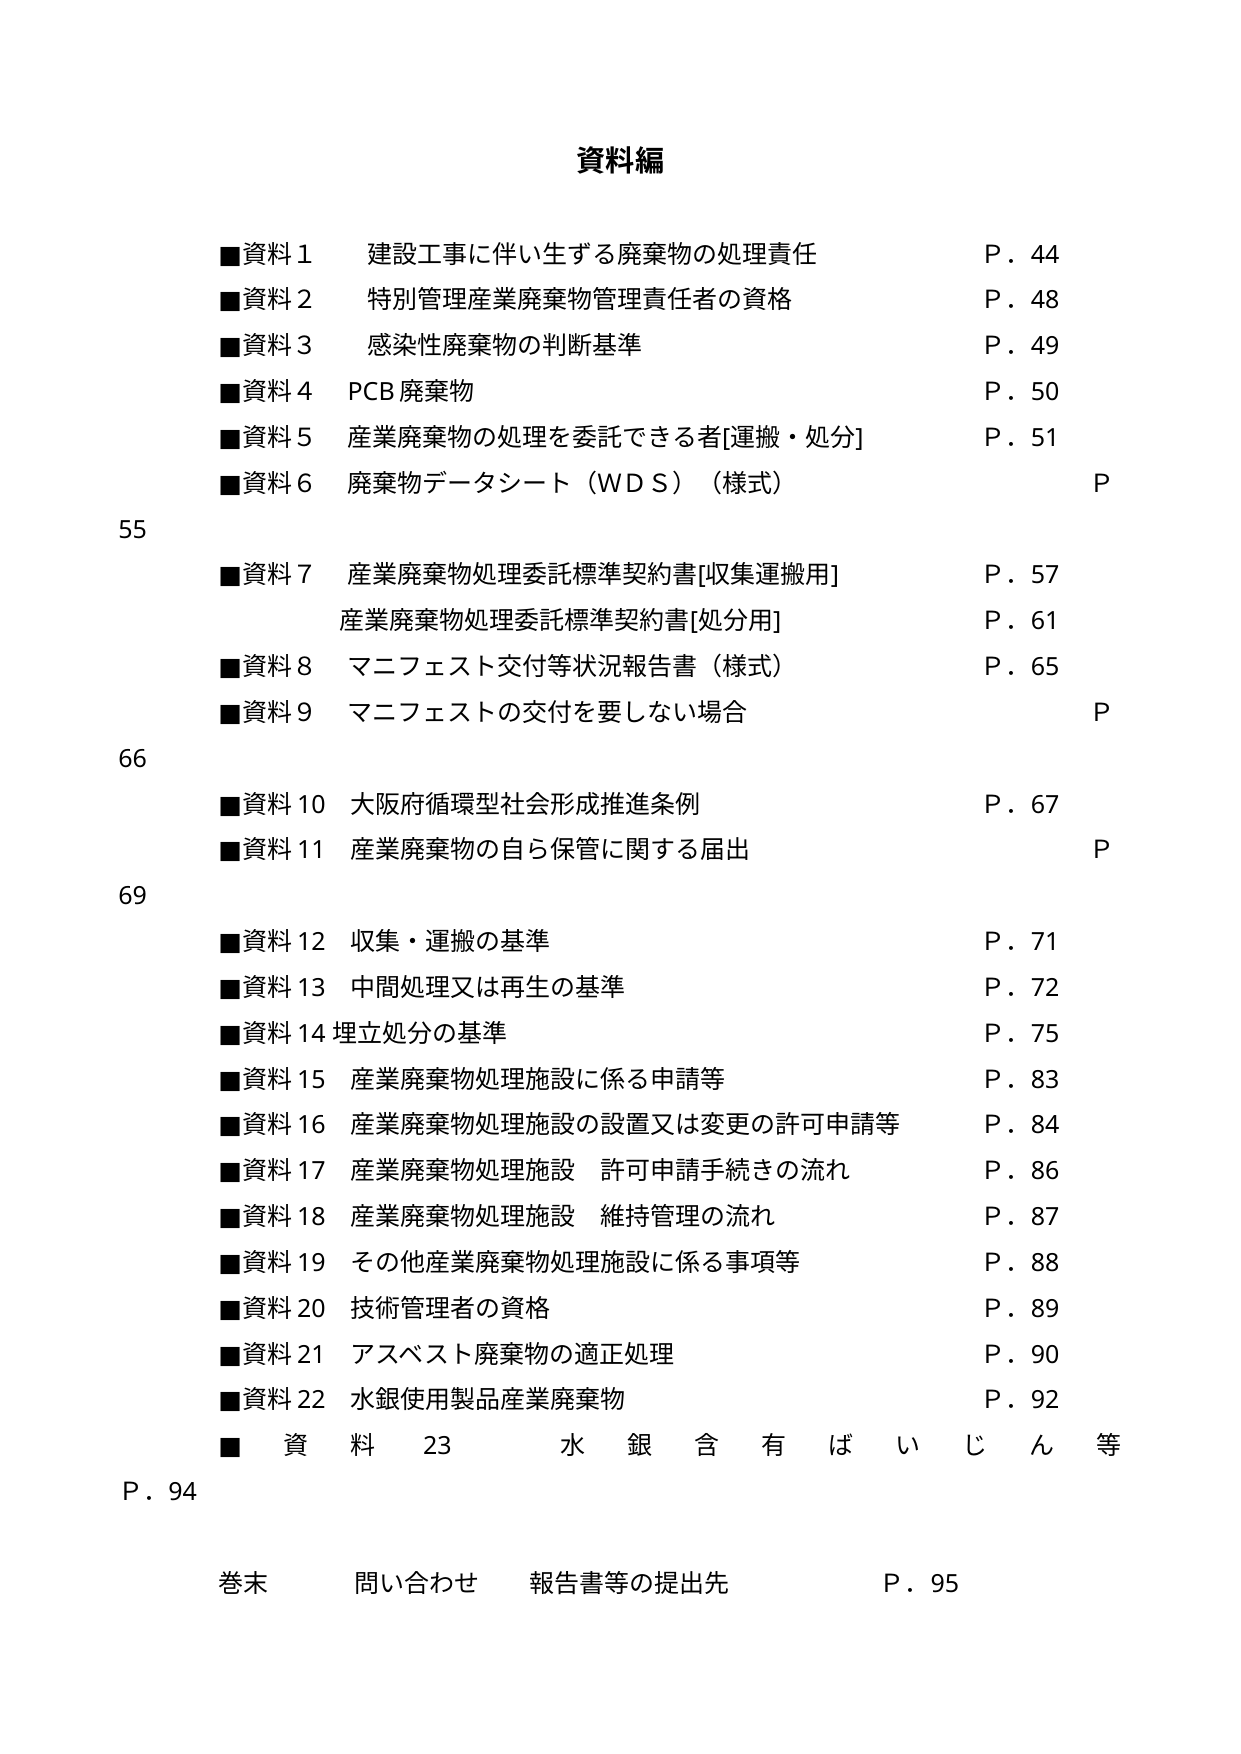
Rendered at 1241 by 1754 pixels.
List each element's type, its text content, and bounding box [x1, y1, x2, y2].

text ■資料16 産業廃棄物処理施設の設置又は変更の許可申請等 Ｐ．84 [118, 1097, 1122, 1143]
text ■資料８ マニフェスト交付等状況報告書（様式） Ｐ．65 [118, 639, 1122, 685]
text 産業廃棄物処理委託標準契約書[処分用] Ｐ．61 [118, 593, 1122, 639]
text 資料編 [118, 135, 1122, 181]
text ■資料３ 感染性廃棄物の判断基準 Ｐ．49 [118, 318, 1122, 364]
text ■資料９ マニフェストの交付を要しない場合 Ｐ．66 [118, 685, 1122, 776]
text ■資料14 埋立処分の基準 Ｐ．75 [118, 1006, 1122, 1051]
text ■資料19 その他産業廃棄物処理施設に係る事項等 Ｐ．88 [118, 1235, 1122, 1281]
text ■資料22 水銀使用製品産業廃棄物 Ｐ．92 [118, 1372, 1122, 1418]
text ■資料２ 特別管理産業廃棄物管理責任者の資格 Ｐ．48 [118, 272, 1122, 318]
text ■資料20 技術管理者の資格 Ｐ．89 [118, 1281, 1122, 1326]
text ■資料10 大阪府循環型社会形成推進条例 Ｐ．67 [118, 776, 1122, 822]
text ■資料６ 廃棄物データシート（ＷＤＳ）（様式） Ｐ．55 [118, 456, 1122, 547]
text 巻末 問い合わせ 報告書等の提出先 Ｐ．95 [118, 1556, 1122, 1601]
text ■資料23 水銀含有ばいじん等 Ｐ．94 [118, 1418, 1122, 1510]
text ■資料12 収集・運搬の基準 Ｐ．71 [118, 914, 1122, 960]
text ■資料17 産業廃棄物処理施設 許可申請手続きの流れ Ｐ．86 [118, 1143, 1122, 1189]
text ■資料７ 産業廃棄物処理委託標準契約書[収集運搬用] Ｐ．57 [118, 547, 1122, 593]
text ■資料21 アスベスト廃棄物の適正処理 Ｐ．90 [118, 1326, 1122, 1372]
text ■資料５ 産業廃棄物の処理を委託できる者[運搬・処分] Ｐ．51 [118, 410, 1122, 456]
text ■資料11 産業廃棄物の自ら保管に関する届出 Ｐ．69 [118, 822, 1122, 914]
text ■資料１ 建設工事に伴い生ずる廃棄物の処理責任 Ｐ．44 [118, 226, 1122, 272]
text ■資料13 中間処理又は再生の基準 Ｐ．72 [118, 960, 1122, 1006]
text ■資料４ PCB廃棄物 Ｐ．50 [118, 364, 1122, 410]
text ■資料18 産業廃棄物処理施設 維持管理の流れ Ｐ．87 [118, 1189, 1122, 1235]
text ■資料15 産業廃棄物処理施設に係る申請等 Ｐ．83 [118, 1051, 1122, 1097]
